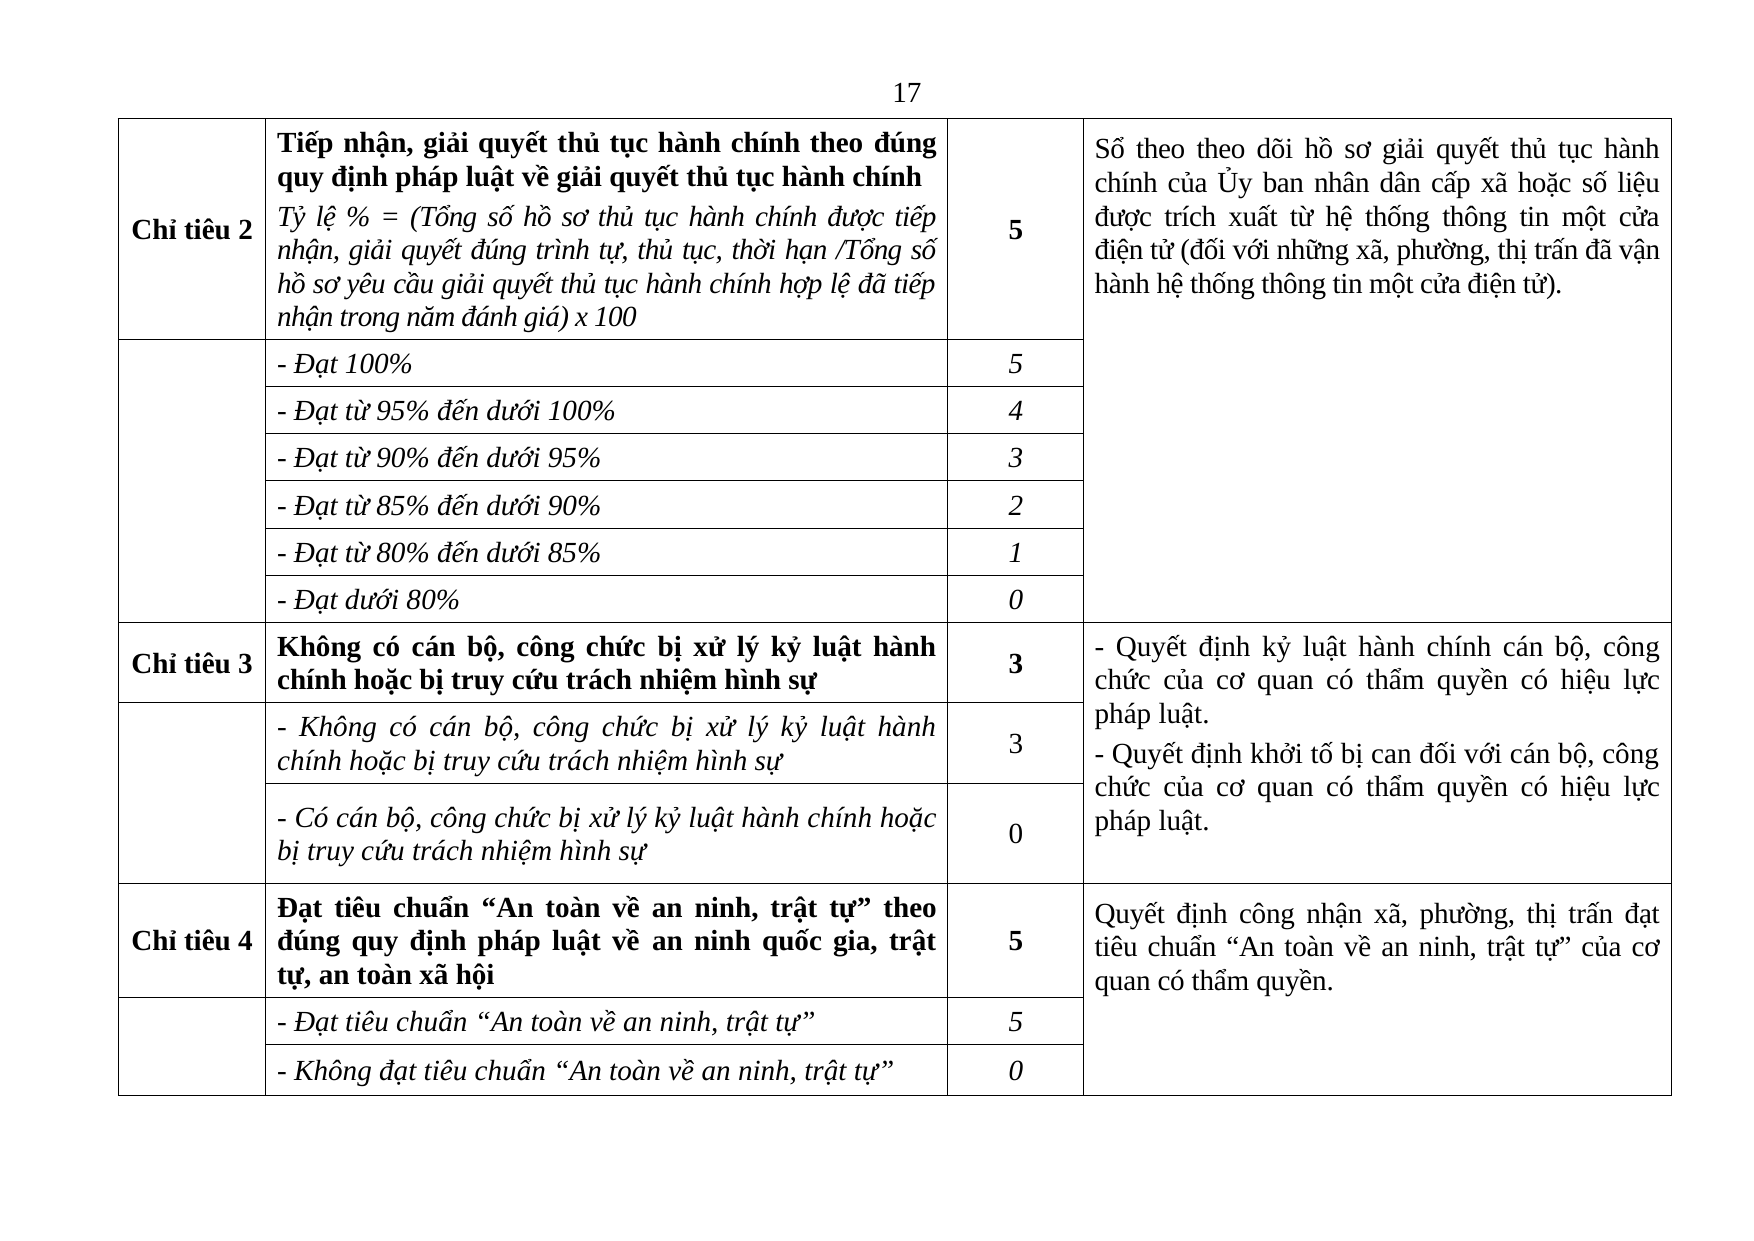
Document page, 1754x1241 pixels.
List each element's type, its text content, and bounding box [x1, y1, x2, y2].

table_cell - Đạt 100% [266, 340, 947, 386]
table_cell 0 [948, 784, 1083, 882]
table_cell - Đạt từ 80% đến dưới 85% [266, 529, 947, 574]
table_cell Sổ theo theo dõi hồ sơ giải quyết thủ tục hành chính của Ủy ban nhân dân cấp xã hoặc số liệu được trích xuất từ hệ thống thông tin một cửa điện tử (đối với những xã, phường, thị trấn đã vận hành hệ thống thông tin một cửa điện tử). [1084, 119, 1671, 622]
table_cell 5 [948, 884, 1083, 997]
table_cell - Không đạt tiêu chuẩn “An toàn về an ninh, trật tự” [266, 1045, 947, 1095]
table_cell - Đạt từ 95% đến dưới 100% [266, 387, 947, 433]
table_cell 2 [948, 481, 1083, 527]
table_cell - Không có cán bộ, công chức bị xử lý kỷ luật hành chính hoặc bị truy cứu trách nhiệm hình sự [266, 703, 947, 783]
table_cell Chỉ tiêu 2 [119, 119, 265, 339]
table_cell 0 [948, 1045, 1083, 1095]
table_cell 3 [948, 623, 1083, 702]
table_cell - Đạt từ 85% đến dưới 90% [266, 481, 947, 527]
table_cell 5 [948, 119, 1083, 339]
table_cell 3 [948, 434, 1083, 480]
table_cell 5 [948, 998, 1083, 1044]
table_cell Quyết định công nhận xã, phường, thị trấn đạt tiêu chuẩn “An toàn về an ninh, trật tự” của cơ quan có thẩm quyền. [1084, 884, 1671, 1095]
table_cell 5 [948, 340, 1083, 386]
table_cell [119, 340, 265, 622]
table_cell Chỉ tiêu 4 [119, 884, 265, 997]
table_cell - Có cán bộ, công chức bị xử lý kỷ luật hành chính hoặc bị truy cứu trách nhiệm hình sự [266, 784, 947, 882]
table_cell - Đạt từ 90% đến dưới 95% [266, 434, 947, 480]
table_cell Chỉ tiêu 3 [119, 623, 265, 702]
table_cell 1 [948, 529, 1083, 574]
table_cell [119, 703, 265, 882]
table_cell - Đạt tiêu chuẩn “An toàn về an ninh, trật tự” [266, 998, 947, 1044]
table_cell [119, 998, 265, 1095]
table_cell Đạt tiêu chuẩn “An toàn về an ninh, trật tự” theo đúng quy định pháp luật về an ninh quốc gia, trật tự, an toàn xã hội [266, 884, 947, 997]
table_cell 4 [948, 387, 1083, 433]
table_cell 0 [948, 576, 1083, 622]
table_cell - Đạt dưới 80% [266, 576, 947, 622]
table_cell Không có cán bộ, công chức bị xử lý kỷ luật hành chính hoặc bị truy cứu trách nhiệm hình sự [266, 623, 947, 702]
table_cell Tiếp nhận, giải quyết thủ tục hành chính theo đúng quy định pháp luật về giải quyết thủ tục hành chính Tỷ lệ % = (Tổng số hồ sơ thủ tục hành chính được tiếp nhận, giải quyết đúng trình tự, thủ tục, thời hạn /Tổng số hồ sơ yêu cầu giải quyết thủ tục hành chính hợp lệ đã tiếp nhận trong năm đánh giá) x 100 [266, 119, 947, 339]
table_cell - Quyết định kỷ luật hành chính cán bộ, công chức của cơ quan có thẩm quyền có hiệu lực pháp luật. - Quyết định khởi tố bị can đối với cán bộ, công chức của cơ quan có thẩm quyền có hiệu lực pháp luật. [1084, 623, 1671, 882]
table_cell 3 [948, 703, 1083, 783]
